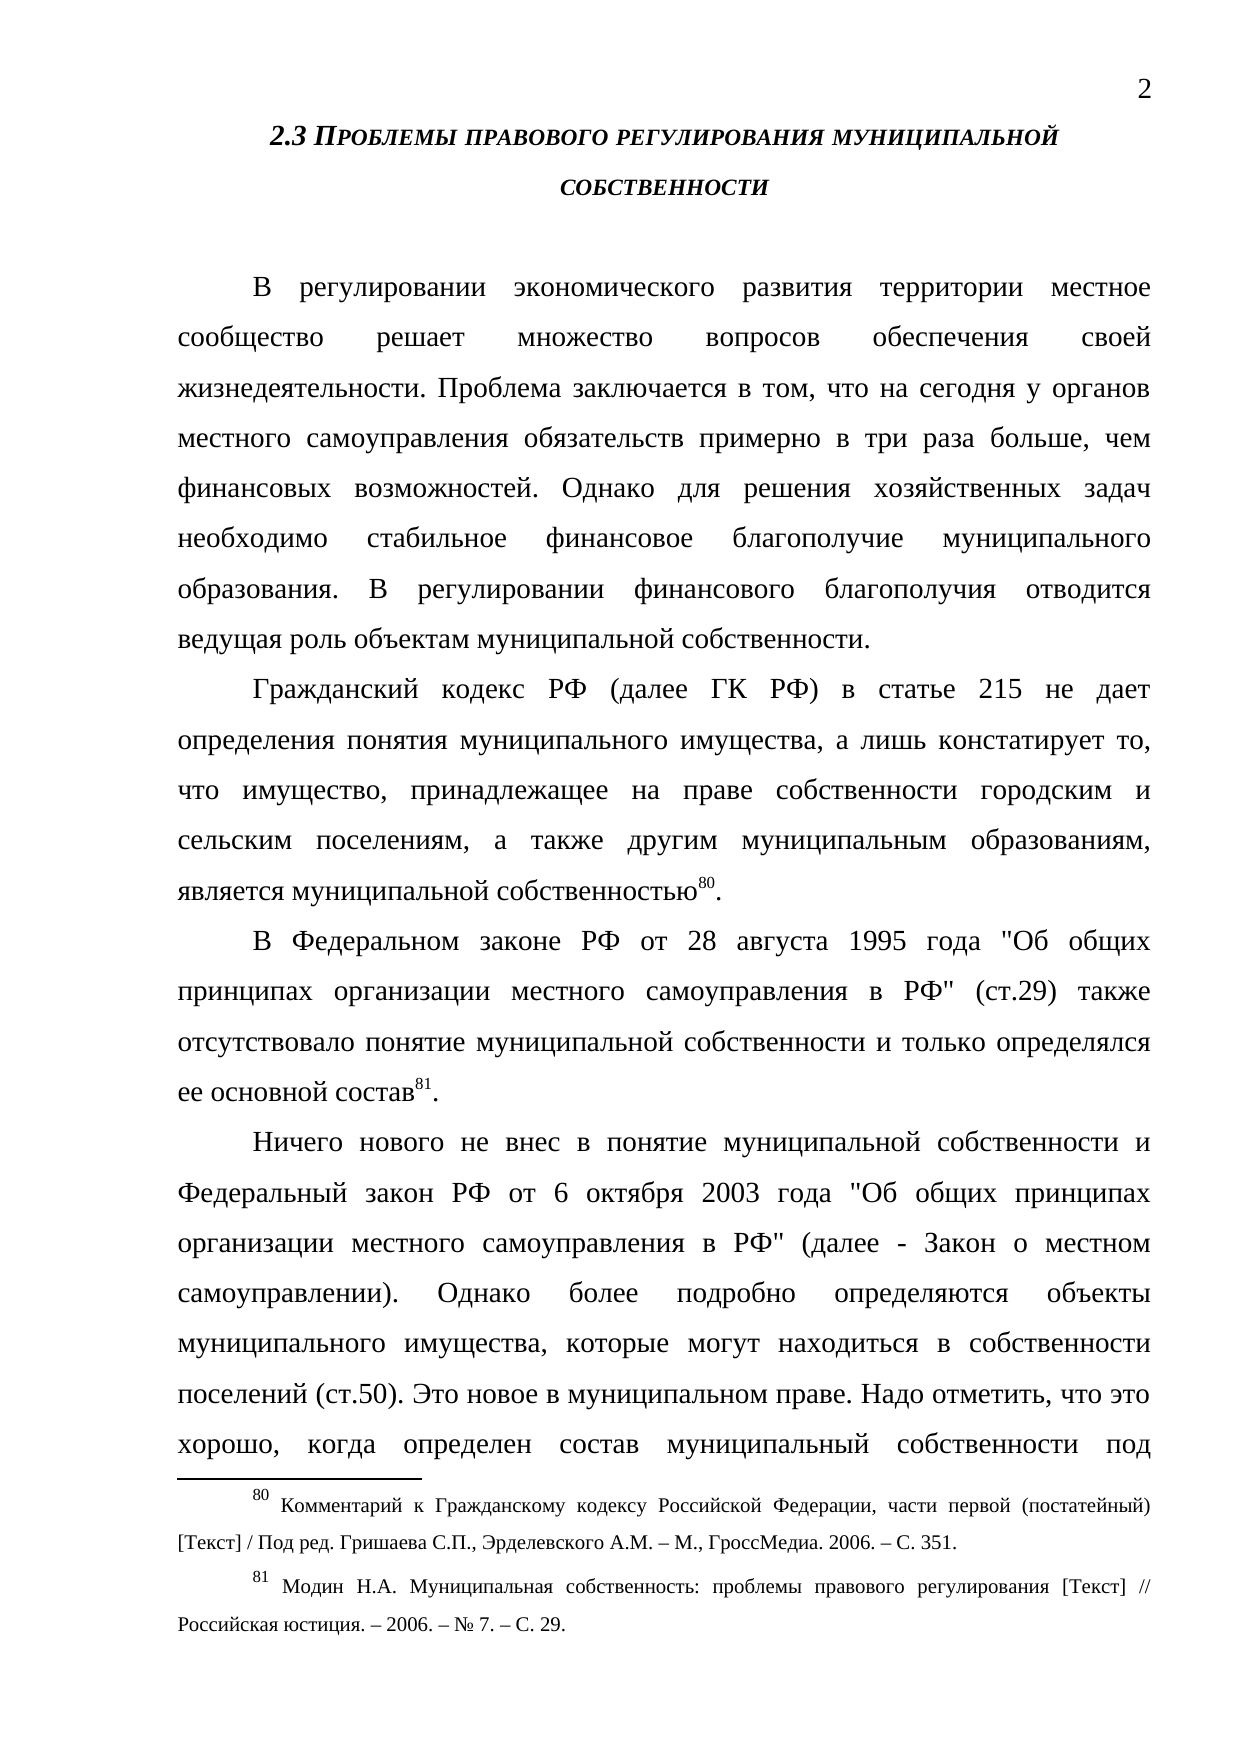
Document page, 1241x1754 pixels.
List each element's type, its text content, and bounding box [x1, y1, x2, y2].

text Гражданский кодекс РФ (далее ГК РФ) в статье 215 не дает определения понятия муниципального имущества, а лишь констатирует то, что имущество, принадлежащее на праве собственности городским и сельским поселениям, а также другим муниципальным образованиям, является муниципальной собственностью. [177, 672, 1152, 906]
text В регулировании экономического развития территории местное сообщество решает множество вопросов обеспечения своей жизнедеятельности. Проблема заключается в том, что на сегодня у органов местного самоуправления обязательств примерно в три раза больше, чем финансовых возможностей. Однако для решения хозяйственных задач необходимо стабильное финансовое благополучие муниципального образования. В регулировании финансового благополучия отводится ведущая роль объектам муниципальной собственности. [177, 269, 1152, 655]
text В Федеральном законе РФ от 28 августа 1995 года "Об общих принципах организации местного самоуправления в РФ" (ст.29) также отсутствовало понятие муниципальной собственности и только определялся ее основной состав. [177, 923, 1152, 1108]
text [177, 1124, 1152, 1460]
subtitle 2.3 Проблемы правового регулирования муниципальной собственности [177, 118, 1152, 202]
